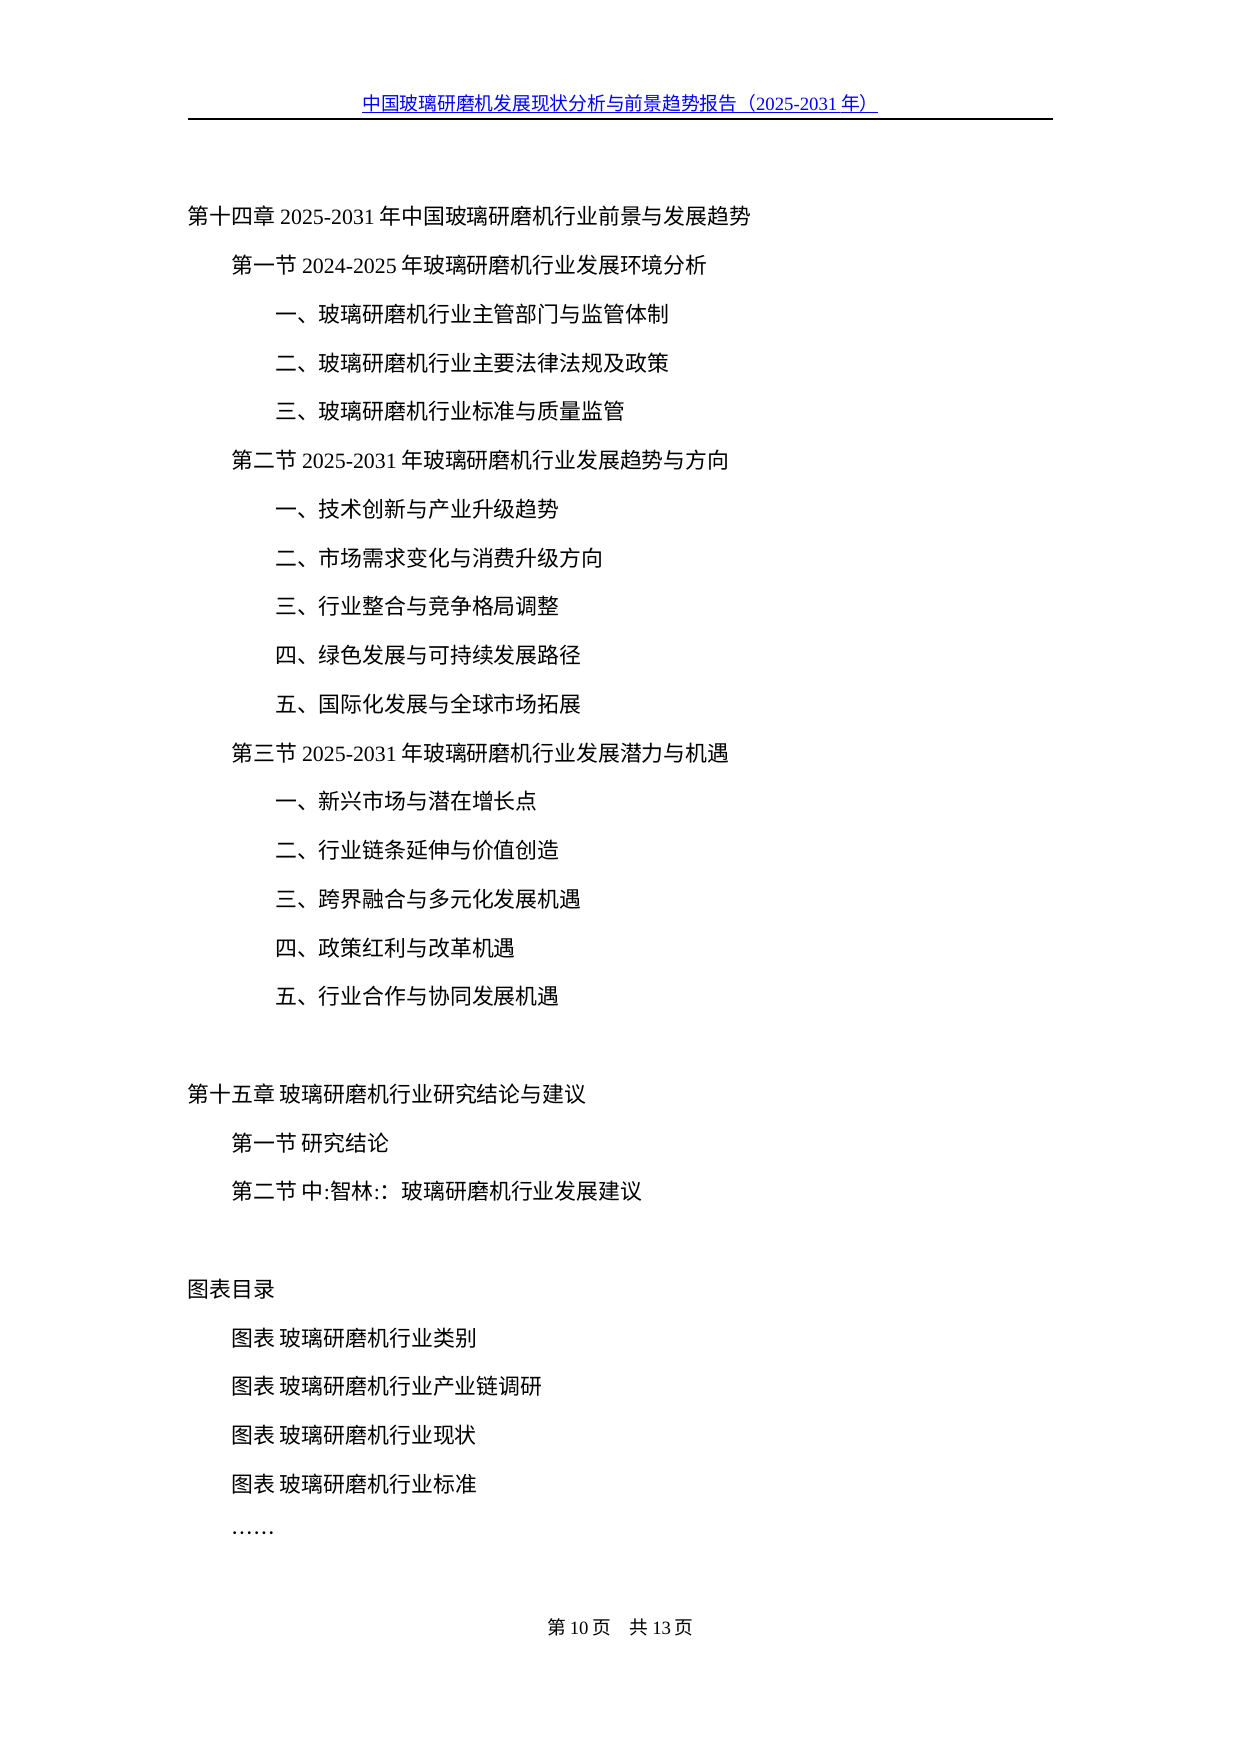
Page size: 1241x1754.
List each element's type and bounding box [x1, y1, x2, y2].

text [187, 150, 1053, 1548]
